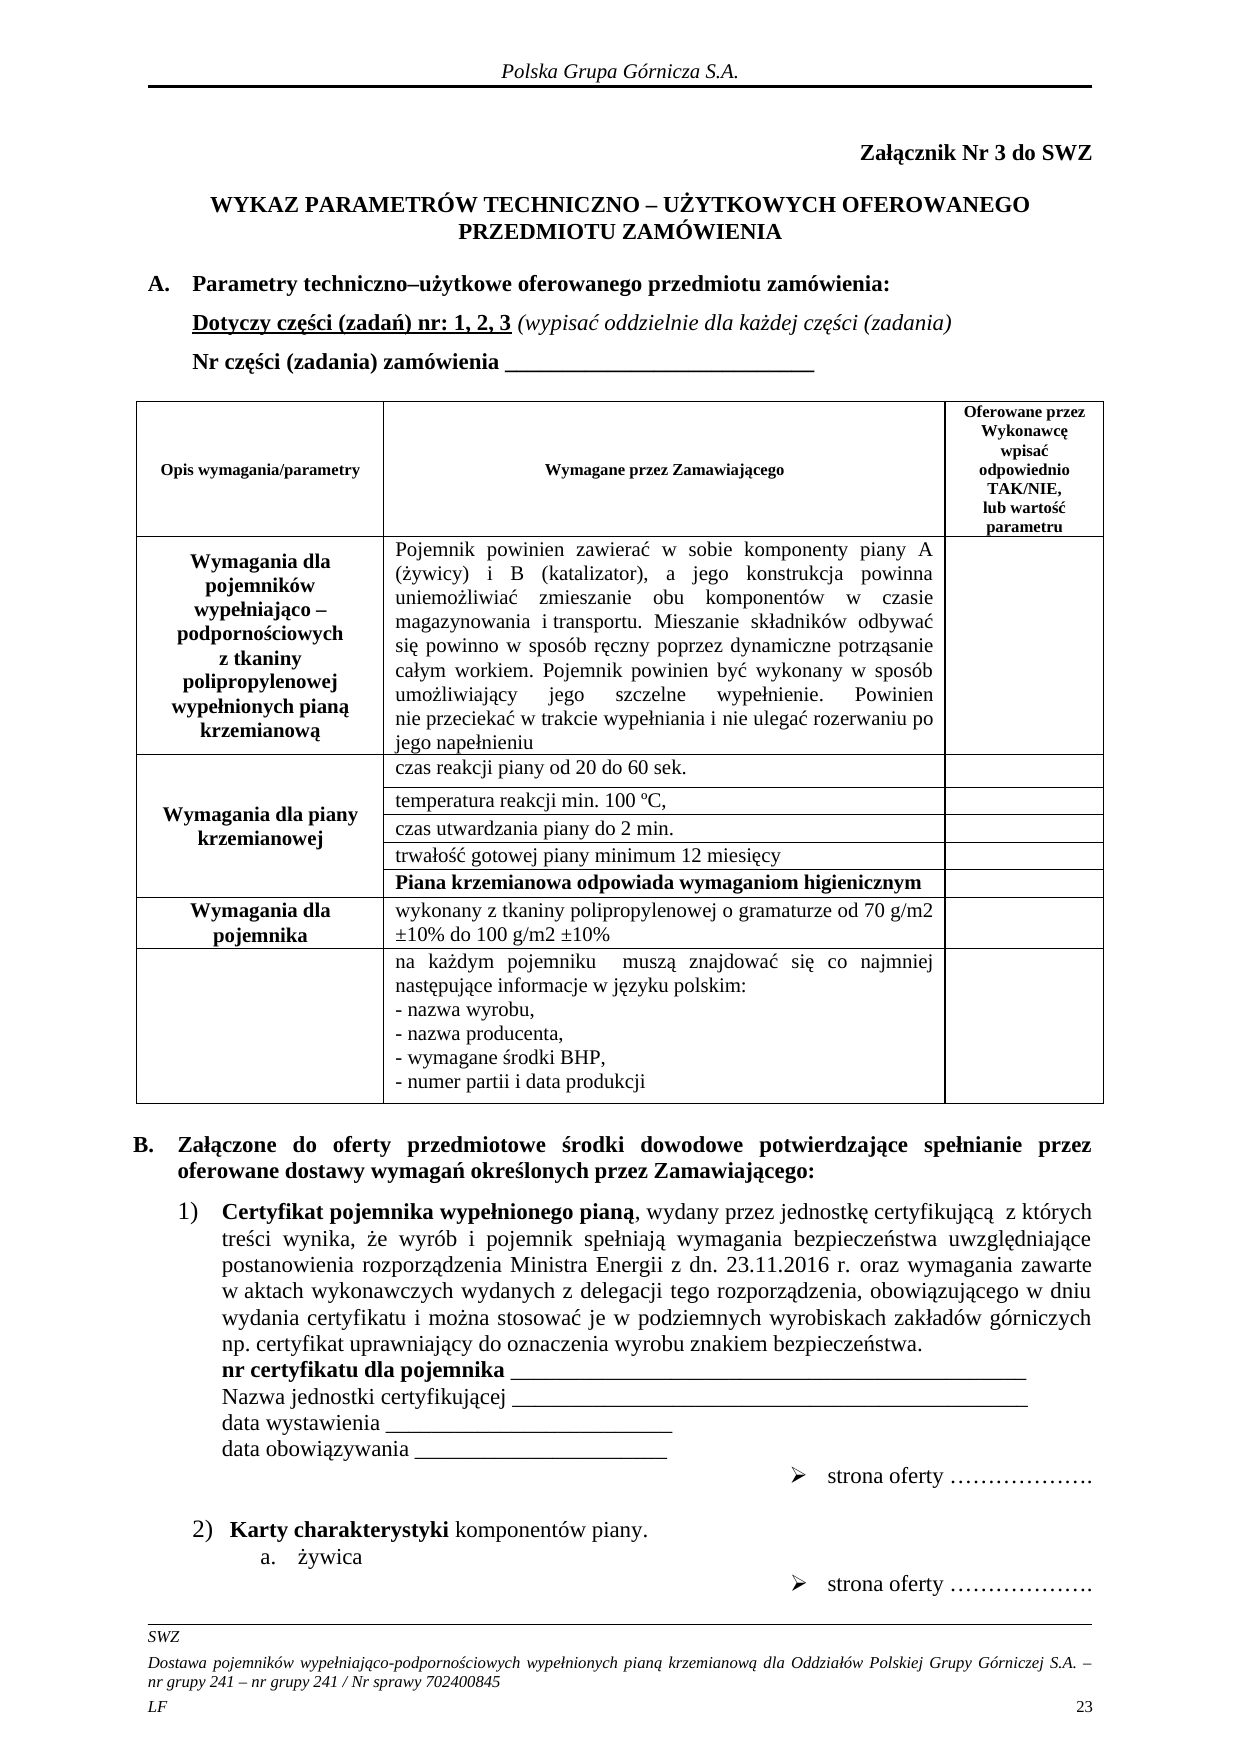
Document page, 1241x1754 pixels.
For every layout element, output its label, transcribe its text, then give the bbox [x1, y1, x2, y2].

text Załącznik Nr 3 do SWZ [148, 139, 1092, 165]
list Certyfikat pojemnika wypełnionego pianą, wydany przez jednostkę certyfikującą z których treści wynika, że wyrób i pojemnik spełniają wymagania bezpieczeństwa uwzględniające postanowienia rozporządzenia Ministra Energii z dn. 23.11.2016 r. oraz wymagania zawarte w aktach wykonawczych wydanych z delegacji tego rozporządzenia, obowiązującego w dniu wydania certyfikatu i można stosować je w podziemnych wyrobiskach zakładów górniczych np. certyfikat uprawniający do oznaczenia wyrobu znakiem bezpieczeństwa. [177, 1196, 1092, 1356]
table_cell wykonany z tkaniny polipropylenowej o gramaturze od 70 g/m2 ±10% do 100 g/m2 ±10% [384, 898, 944, 947]
table_cell Wymagania dla pojemnika [137, 898, 383, 947]
table_header Oferowane przez Wykonawcę wpisać odpowiednio TAK/NIE, lub wartość parametru [946, 402, 1103, 536]
table_cell [946, 815, 1103, 842]
table_header Wymagane przez Zamawiającego [384, 402, 944, 536]
table_cell Piana krzemianowa odpowiada wymaganiom higienicznym [384, 870, 944, 897]
text data obowiązywania ______________________ [222, 1436, 1092, 1462]
table_header Opis wymagania/parametry [137, 402, 383, 536]
table_cell [946, 870, 1103, 897]
table_cell [946, 788, 1103, 814]
list Nr części (zadania) zamówienia ___________________________ [192, 348, 1092, 374]
text nr certyfikatu dla pojemnika _____________________________________________ [222, 1356, 1092, 1383]
table_cell czas reakcji piany od 20 do 60 sek. [384, 755, 944, 787]
table_cell Pojemnik powinien zawierać w sobie komponenty piany A (żywicy) i B (katalizator), a jego konstrukcja powinna uniemożliwiać zmieszanie obu komponentów w czasie magazynowania i transportu. Mieszanie składników odbywać się powinno w sposób ręczny poprzez dynamiczne potrząsanie całym workiem. Pojemnik powinien być wykonany w sposób umożliwiający jego szczelne wypełnienie. Powinien nie przeciekać w trakcie wypełniania i nie ulegać rozerwaniu po jego napełnieniu [384, 537, 944, 754]
table_cell trwałość gotowej piany minimum 12 miesięcy [384, 843, 944, 869]
table_cell temperatura reakcji min. 100 ºC, [384, 788, 944, 814]
table_cell [946, 755, 1103, 787]
list Dotyczy części (zadań) nr: 1, 2, 3 (wypisać oddzielnie dla każdej części (zadania) [192, 309, 1092, 336]
text data wystawienia _________________________ [222, 1409, 1092, 1436]
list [185, 1570, 1092, 1596]
table_cell [946, 898, 1103, 947]
table_cell [946, 949, 1103, 1103]
table_cell [946, 537, 1103, 754]
table_cell [137, 949, 383, 1103]
table_cell [946, 843, 1103, 869]
list Karty charakterystyki komponentów piany. [192, 1514, 1092, 1543]
table_cell czas utwardzania piany do 2 min. [384, 815, 944, 842]
table_cell Wymagania dla pojemników wypełniająco – podpornościowych z tkaniny polipropylenowej wypełnionych pianą krzemianową [137, 537, 383, 754]
text Nazwa jednostki certyfikującej _____________________________________________ [222, 1383, 1092, 1409]
text WYKAZ PARAMETRÓW TECHNICZNO – UŻYTKOWYCH OFEROWANEGO PRZEDMIOTU ZAMÓWIENIA [148, 191, 1092, 244]
list Parametry techniczno–użytkowe oferowanego przedmiotu zamówienia: [148, 271, 1092, 297]
list Załączone do oferty przedmiotowe środki dowodowe potwierdzające spełnianie przez oferowane dostawy wymagań określonych przez Zamawiającego: [133, 1131, 1092, 1183]
table_cell Wymagania dla piany krzemianowej [137, 755, 383, 897]
list strona oferty ………………. [700, 1462, 1092, 1488]
table_cell na każdym pojemniku muszą znajdować się co najmniej następujące informacje w języku polskim: - nazwa wyrobu, - nazwa producenta, - wymagane środki BHP, - numer partii i data produkcji [384, 949, 944, 1103]
list żywica [260, 1543, 1092, 1570]
